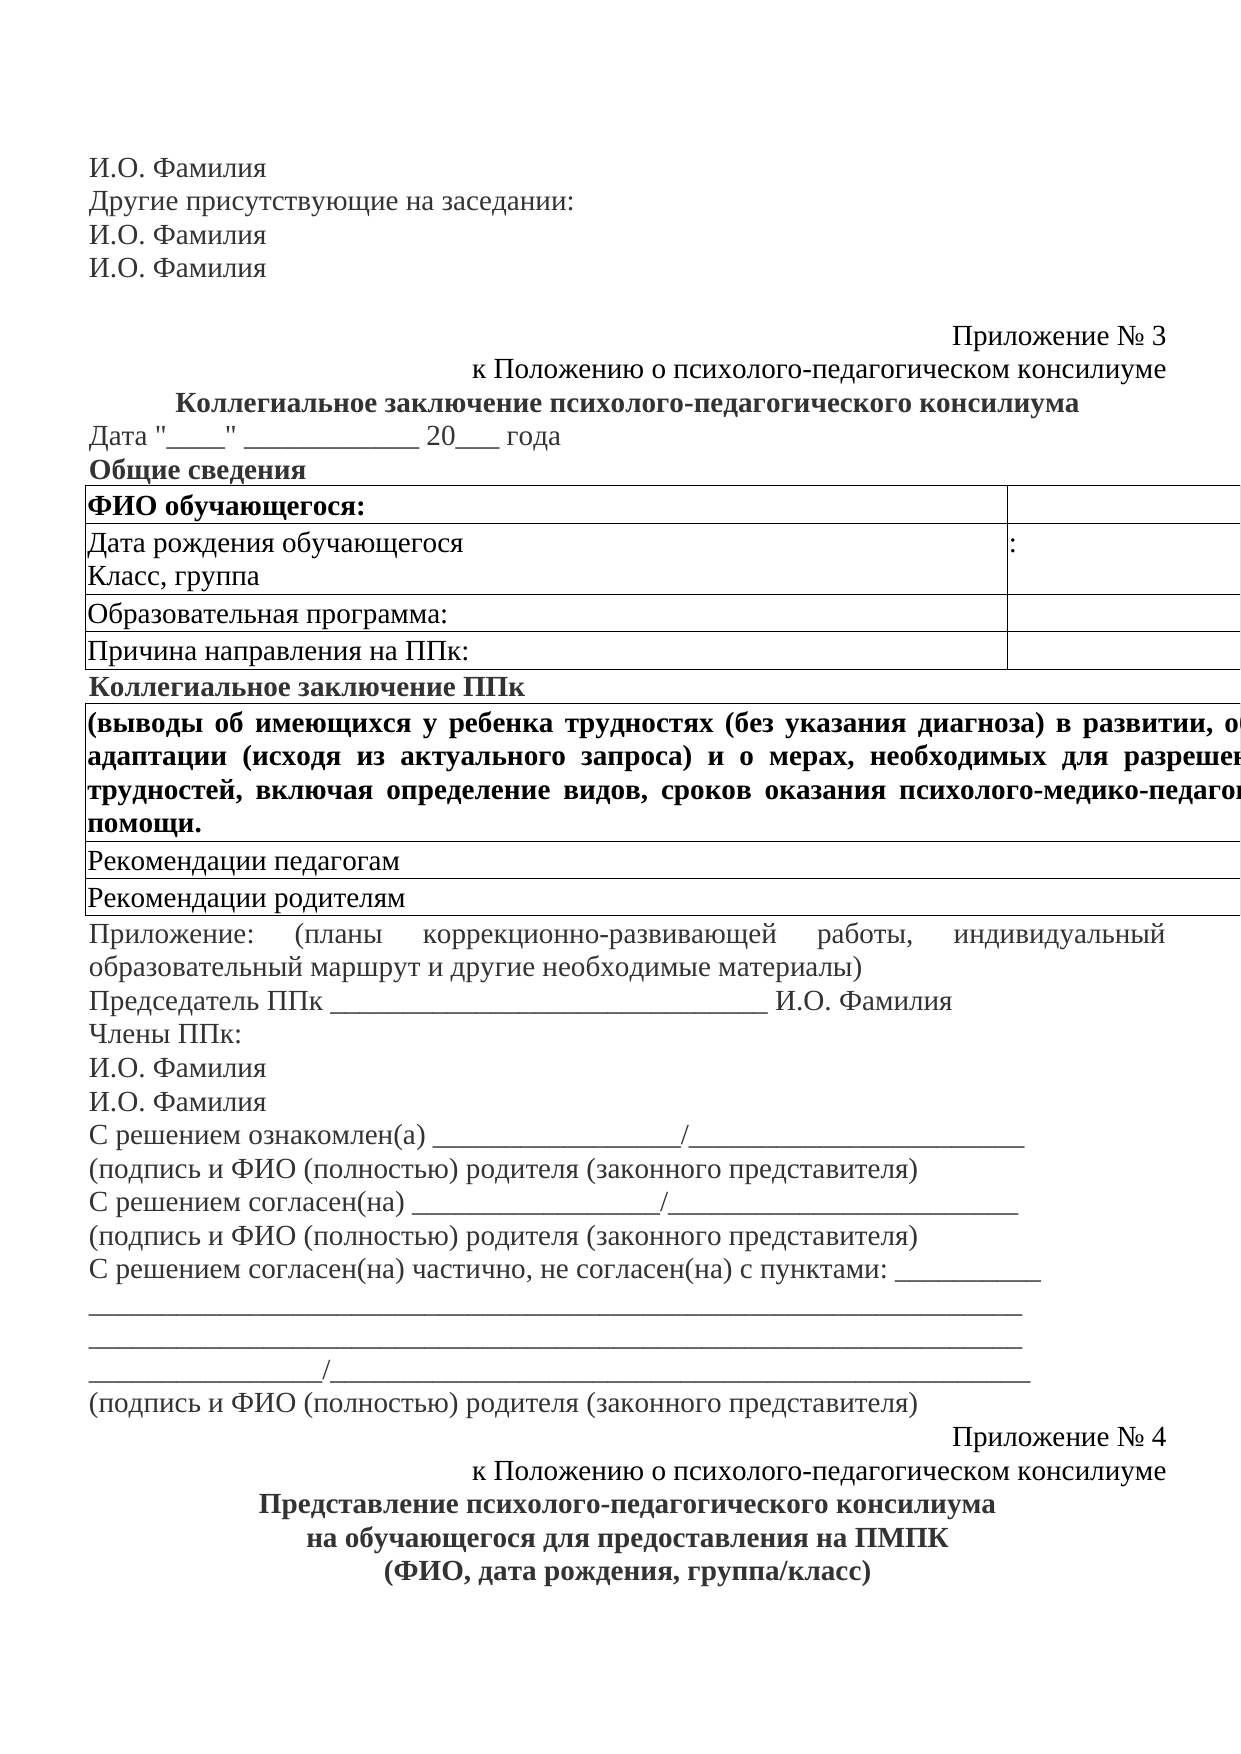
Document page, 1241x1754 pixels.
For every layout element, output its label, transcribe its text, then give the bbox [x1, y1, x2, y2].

text ________________________________________________________________ [89, 1318, 1166, 1352]
text И.О. Фамилия [89, 1084, 1166, 1117]
text Председатель ППк ______________________________ И.О. Фамилия [89, 983, 1166, 1017]
text Коллегиальное заключение психолого-педагогического консилиума [89, 385, 1166, 418]
table_cell Образовательная программа: [86, 595, 1007, 631]
table_cell : [1008, 524, 1240, 594]
text И.О. Фамилия [89, 251, 1166, 284]
table_cell [1008, 632, 1240, 668]
text Коллегиальное заключение ППк [89, 670, 1166, 703]
text (подпись и ФИО (полностью) родителя (законного представителя) [89, 1386, 1166, 1419]
text Другие присутствующие на заседании: [89, 183, 1166, 217]
text ________________________________________________________________ [89, 1285, 1166, 1318]
text Приложение № 3 [89, 318, 1166, 351]
text И.О. Фамилия [89, 1050, 1166, 1084]
text Дата "____" ____________ 20___ года [89, 418, 1166, 452]
text ________________/________________________________________________ [89, 1352, 1166, 1386]
text С решением согласен(на) _________________/________________________ [89, 1184, 1166, 1218]
text на обучающегося для предоставления на ПМПК [89, 1520, 1166, 1553]
text И.О. Фамилия [89, 217, 1166, 251]
table_cell Рекомендации родителям [86, 879, 1240, 915]
text к Положению о психолого-педагогическом консилиуме [89, 351, 1166, 385]
text Члены ППк: [89, 1017, 1166, 1050]
text (подпись и ФИО (полностью) родителя (законного представителя) [89, 1151, 1166, 1184]
text (ФИО, дата рождения, группа/класс) [89, 1553, 1166, 1587]
text С решением согласен(на) частично, не согласен(на) с пунктами: __________ [89, 1251, 1166, 1285]
table_header (выводы об имеющихся у ребенка трудностях (без указания диагноза) в развитии, обучении, адаптации (исходя из актуального запроса) и о мерах, необходимых для разрешения этих трудностей, включая определение видов, сроков оказания психолого-медико-педагогической помощи. [86, 704, 1240, 841]
table_cell [1008, 595, 1240, 631]
table_cell Причина направления на ППк: [86, 632, 1007, 668]
table_header [1008, 486, 1240, 523]
table_cell Рекомендации педагогам [86, 842, 1240, 878]
text Представление психолого-педагогического консилиума [89, 1486, 1166, 1520]
table_header ФИО обучающегося: [86, 486, 1007, 523]
text И.О. Фамилия [89, 150, 1166, 183]
text Приложение № 4 [89, 1419, 1166, 1453]
text Общие сведения [89, 452, 1166, 485]
text (подпись и ФИО (полностью) родителя (законного представителя) [89, 1218, 1166, 1251]
text С решением ознакомлен(а) _________________/_______________________ [89, 1117, 1166, 1151]
text к Положению о психолого-педагогическом консилиуме [89, 1453, 1166, 1486]
text Приложение: (планы коррекционно-развивающей работы, индивидуальный образовательный маршрут и другие необходимые материалы) [89, 916, 1166, 983]
table_cell Дата рождения обучающегося Класс, группа [86, 524, 1007, 594]
